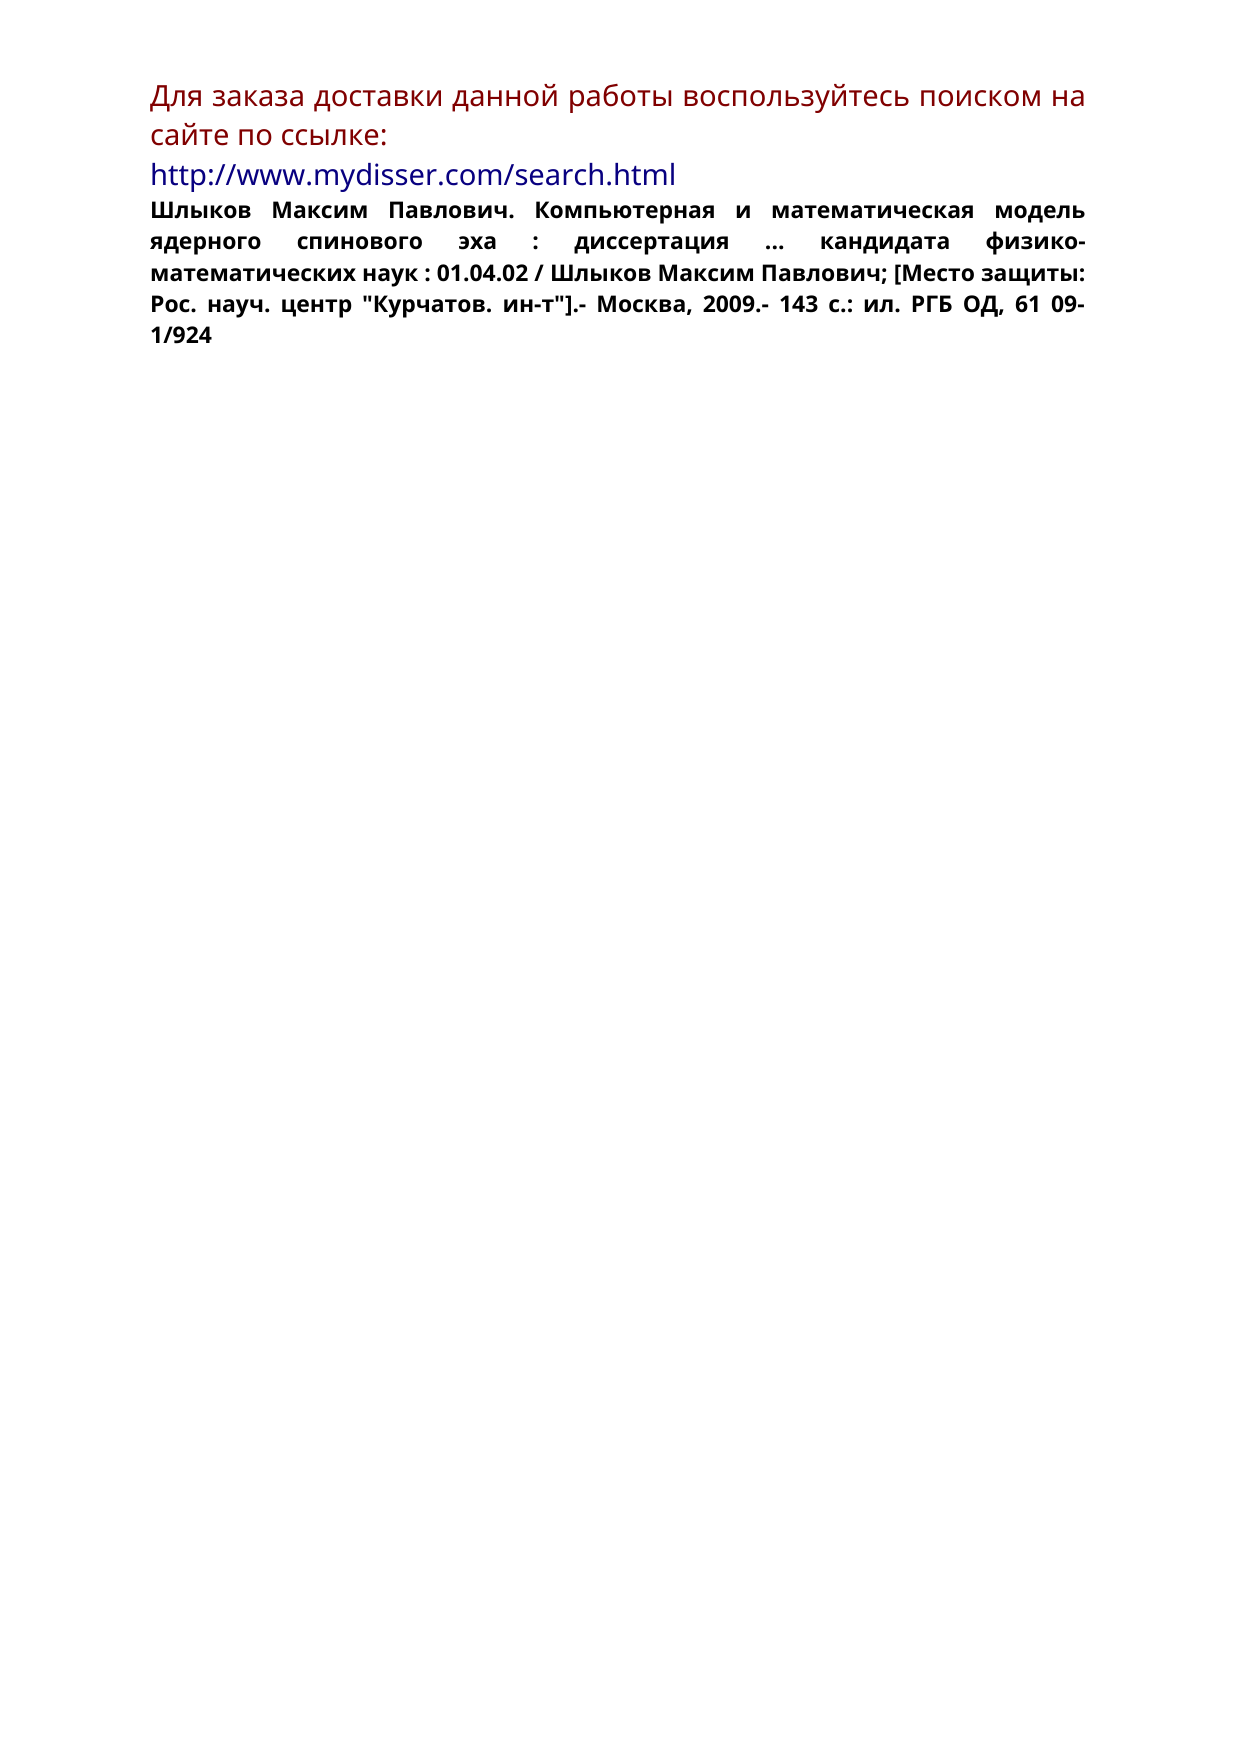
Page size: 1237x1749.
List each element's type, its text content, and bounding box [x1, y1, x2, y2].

text Шлыков Максим Павлович. Компьютерная и математическая модель ядерного спинового эха : диссертация ... кандидата физико-математических наук : 01.04.02 / Шлыков Максим Павлович; [Место защиты: Рос. науч. центр "Курчатов. ин-т"].- Москва, 2009.- 143 с.: ил. РГБ ОД, 61 09-1/924 [150, 194, 1086, 350]
